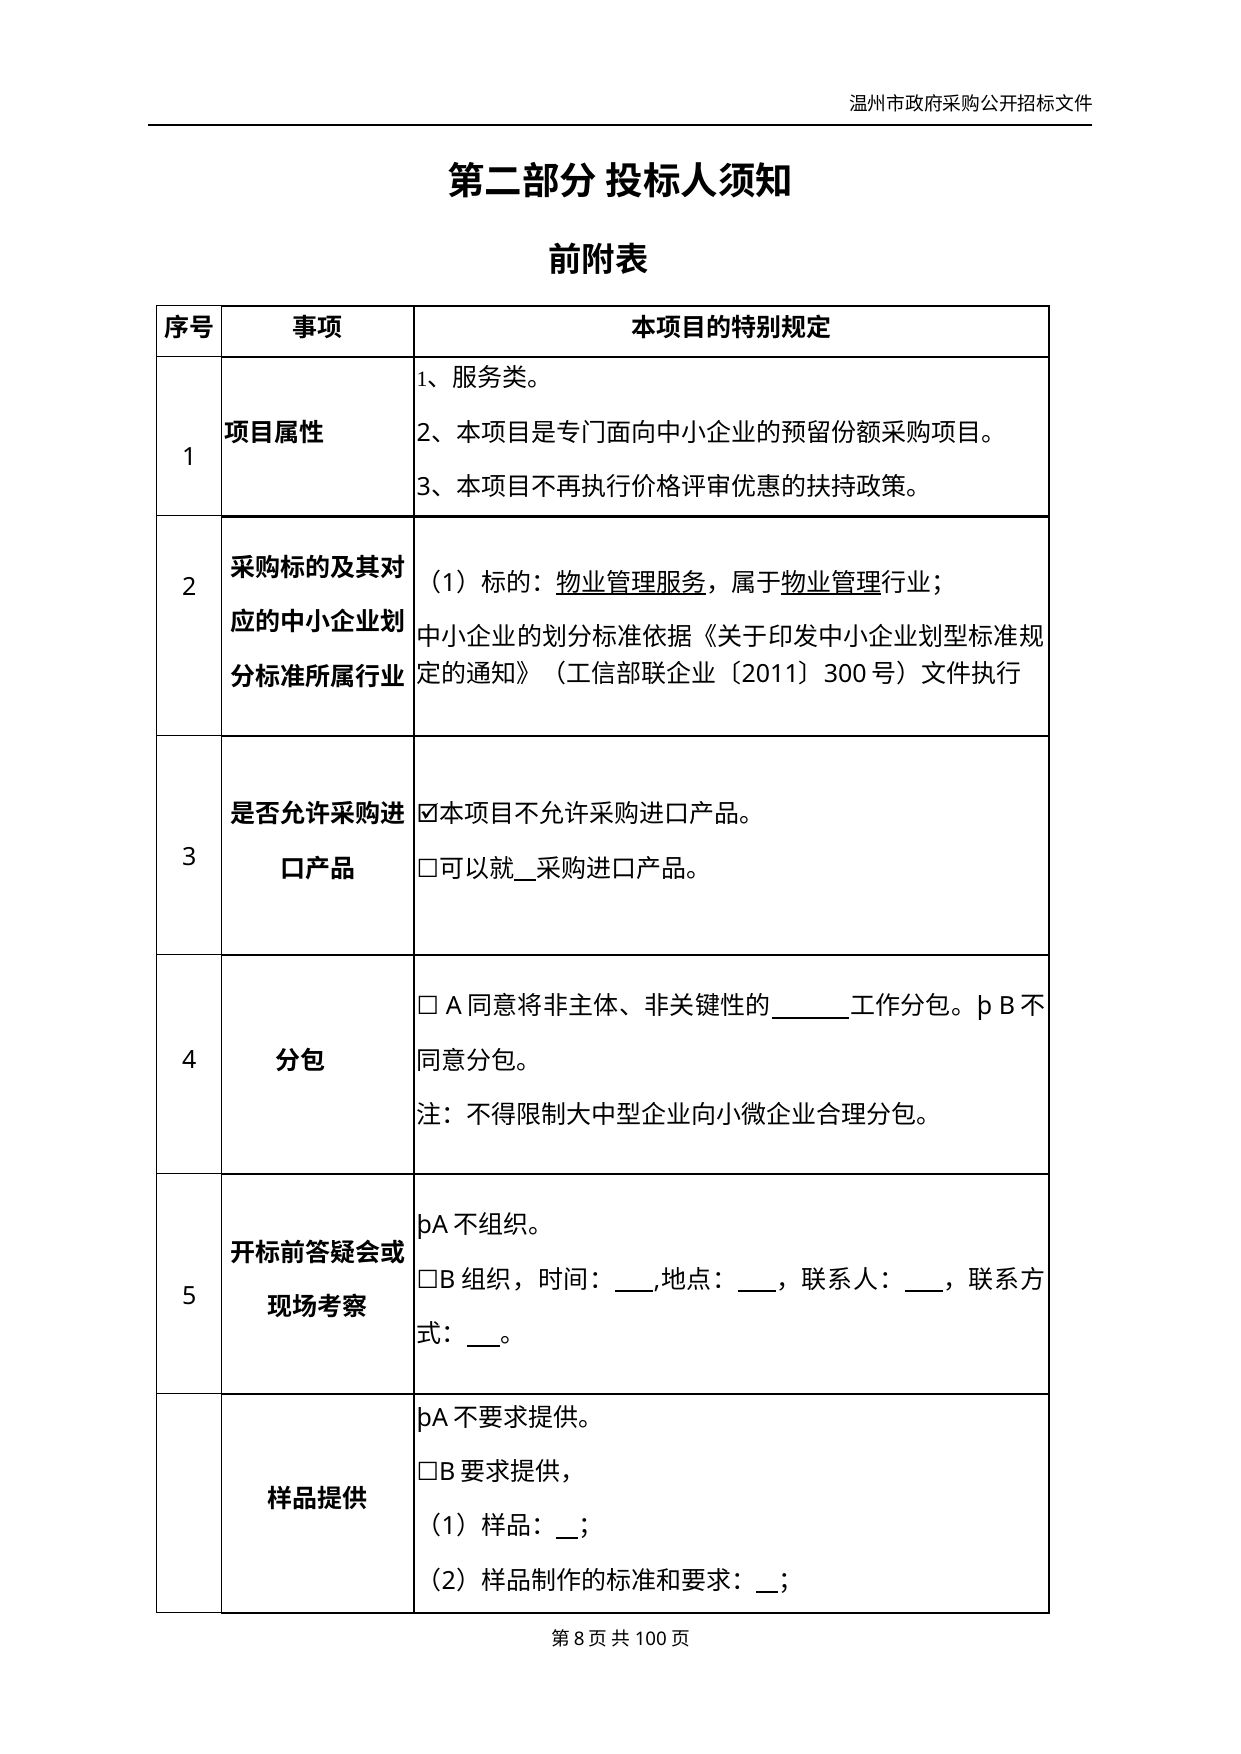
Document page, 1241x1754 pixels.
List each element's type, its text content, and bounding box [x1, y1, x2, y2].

table_cell 本项目不允许采购进口产品。 可以就 采购进口产品。 [415, 737, 1048, 954]
table_header 本项目的特别规定 [415, 307, 1048, 356]
table_cell 6 [157, 1394, 221, 1612]
table_cell 是否允许采购进口产品 [222, 737, 413, 954]
table_cell 采购标的及其对应的中小企业划分标准所属行业 [222, 518, 413, 734]
table_header 事项 [222, 307, 413, 356]
table_cell 开标前答疑会或现场考察 [222, 1175, 413, 1392]
table_cell A同意将非主体、非关键性的 工作分包。 B不同意分包。 注：不得限制大中型企业向小微企业合理分包。 [415, 956, 1048, 1173]
table_cell 4 [157, 955, 221, 1173]
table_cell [415, 1395, 1048, 1612]
table_cell 5 [157, 1174, 221, 1392]
table_cell A不组织。 B组织，时间： ,地点： ，联系人： ，联系方式： 。 [415, 1175, 1048, 1392]
table_cell 1、服务类。 2、本项目是专门面向中小企业的预留份额采购项目。 3、本项目不再执行价格评审优惠的扶持政策。 [415, 358, 1048, 515]
table_cell 1 [157, 357, 221, 515]
table_cell 项目属性 [222, 358, 413, 515]
table_header 序号 [157, 306, 221, 356]
table_cell 样品提供 [222, 1395, 413, 1612]
table_cell （1）标的：物业管理服务，属于物业管理行业； 中小企业的划分标准依据《关于印发中小企业划型标准规定的通知》（工信部联企业〔2011〕300号）文件执行 [415, 518, 1048, 734]
table_cell 分包 [222, 956, 413, 1173]
text 第二部分 投标人须知 [148, 151, 1092, 206]
table_cell 3 [157, 736, 221, 954]
text 前附表 [148, 233, 1092, 281]
table_cell 2 [157, 516, 221, 734]
